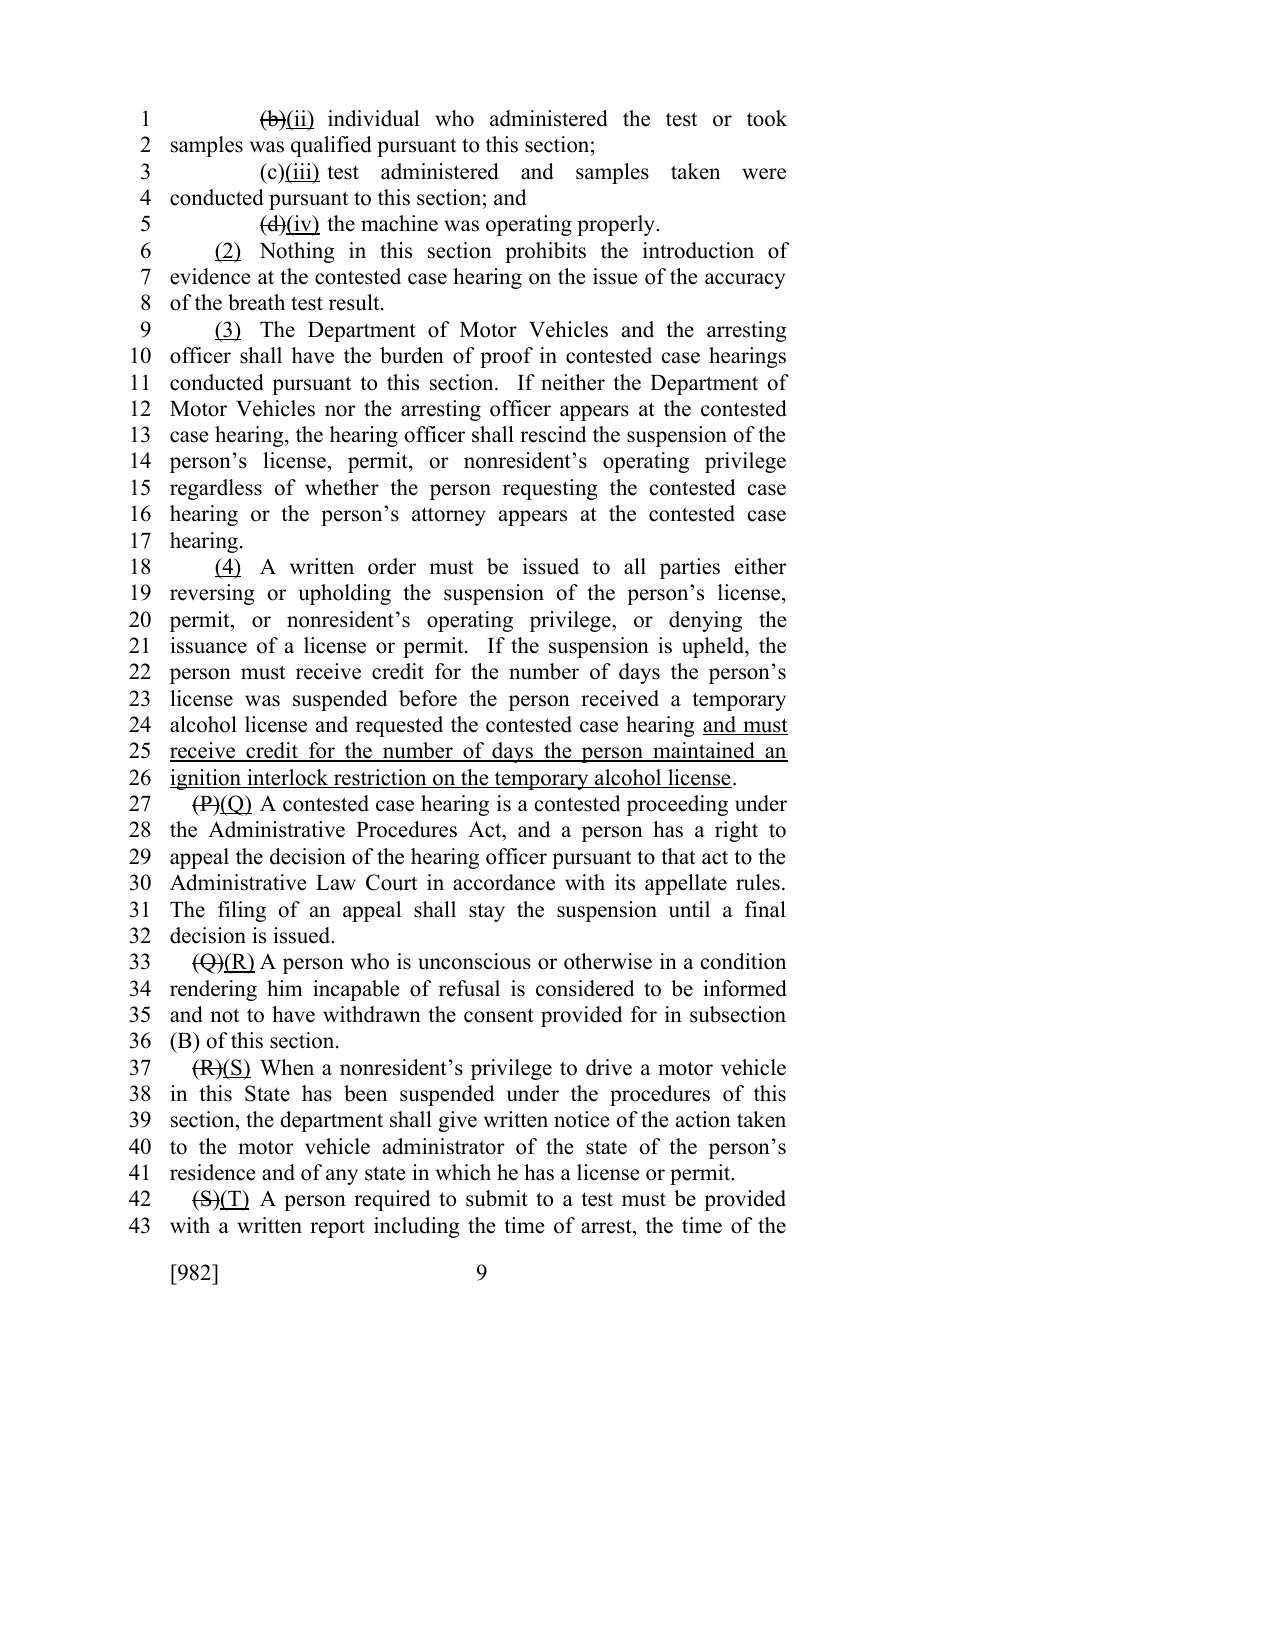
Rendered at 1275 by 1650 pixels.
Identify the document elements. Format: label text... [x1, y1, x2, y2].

text (R)(S) When a nonresident’s privilege to drive a motor vehicle in this State has been suspended under the procedures of this section, the department shall give written notice of the action taken to the motor vehicle administrator of the state of the person’s residence and of any state in which he has a license or permit. [169, 1054, 787, 1186]
text (c)(iii) test administered and samples taken were conducted pursuant to this section; and [169, 158, 787, 210]
text (b)(ii) individual who administered the test or took samples was qualified pursuant to this section; [169, 105, 787, 158]
text (P)(Q) A contested case hearing is a contested proceeding under the Administrative Procedures Act, and a person has a right to appeal the decision of the hearing officer pursuant to that act to the Administrative Law Court in accordance with its appellate rules. The filing of an appeal shall stay the suspension until a final decision is issued. [169, 790, 787, 948]
text (2) Nothing in this section prohibits the introduction of evidence at the contested case hearing on the issue of the accuracy of the breath test result. [169, 237, 787, 316]
text (3) The Department of Motor Vehicles and the arresting officer shall have the burden of proof in contested case hearings conducted pursuant to this section. If neither the Department of Motor Vehicles nor the arresting officer appears at the contested case hearing, the hearing officer shall rescind the suspension of the person’s license, permit, or nonresident’s operating privilege regardless of whether the person requesting the contested case hearing or the person’s attorney appears at the contested case hearing. [169, 316, 787, 553]
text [169, 1186, 787, 1238]
text (Q)(R) A person who is unconscious or otherwise in a condition rendering him incapable of refusal is considered to be informed and not to have withdrawn the consent provided for in subsection (B) of this section. [169, 948, 787, 1054]
text (4) A written order must be issued to all parties either reversing or upholding the suspension of the person’s license, permit, or nonresident’s operating privilege, or denying the issuance of a license or permit. If the suspension is upheld, the person must receive credit for the number of days the person’s license was suspended before the person received a temporary alcohol license and requested the contested case hearing and must receive credit for the number of days the person maintained an ignition interlock restriction on the temporary alcohol license. [169, 553, 787, 760]
text (d)(iv) the machine was operating properly. [169, 210, 787, 237]
